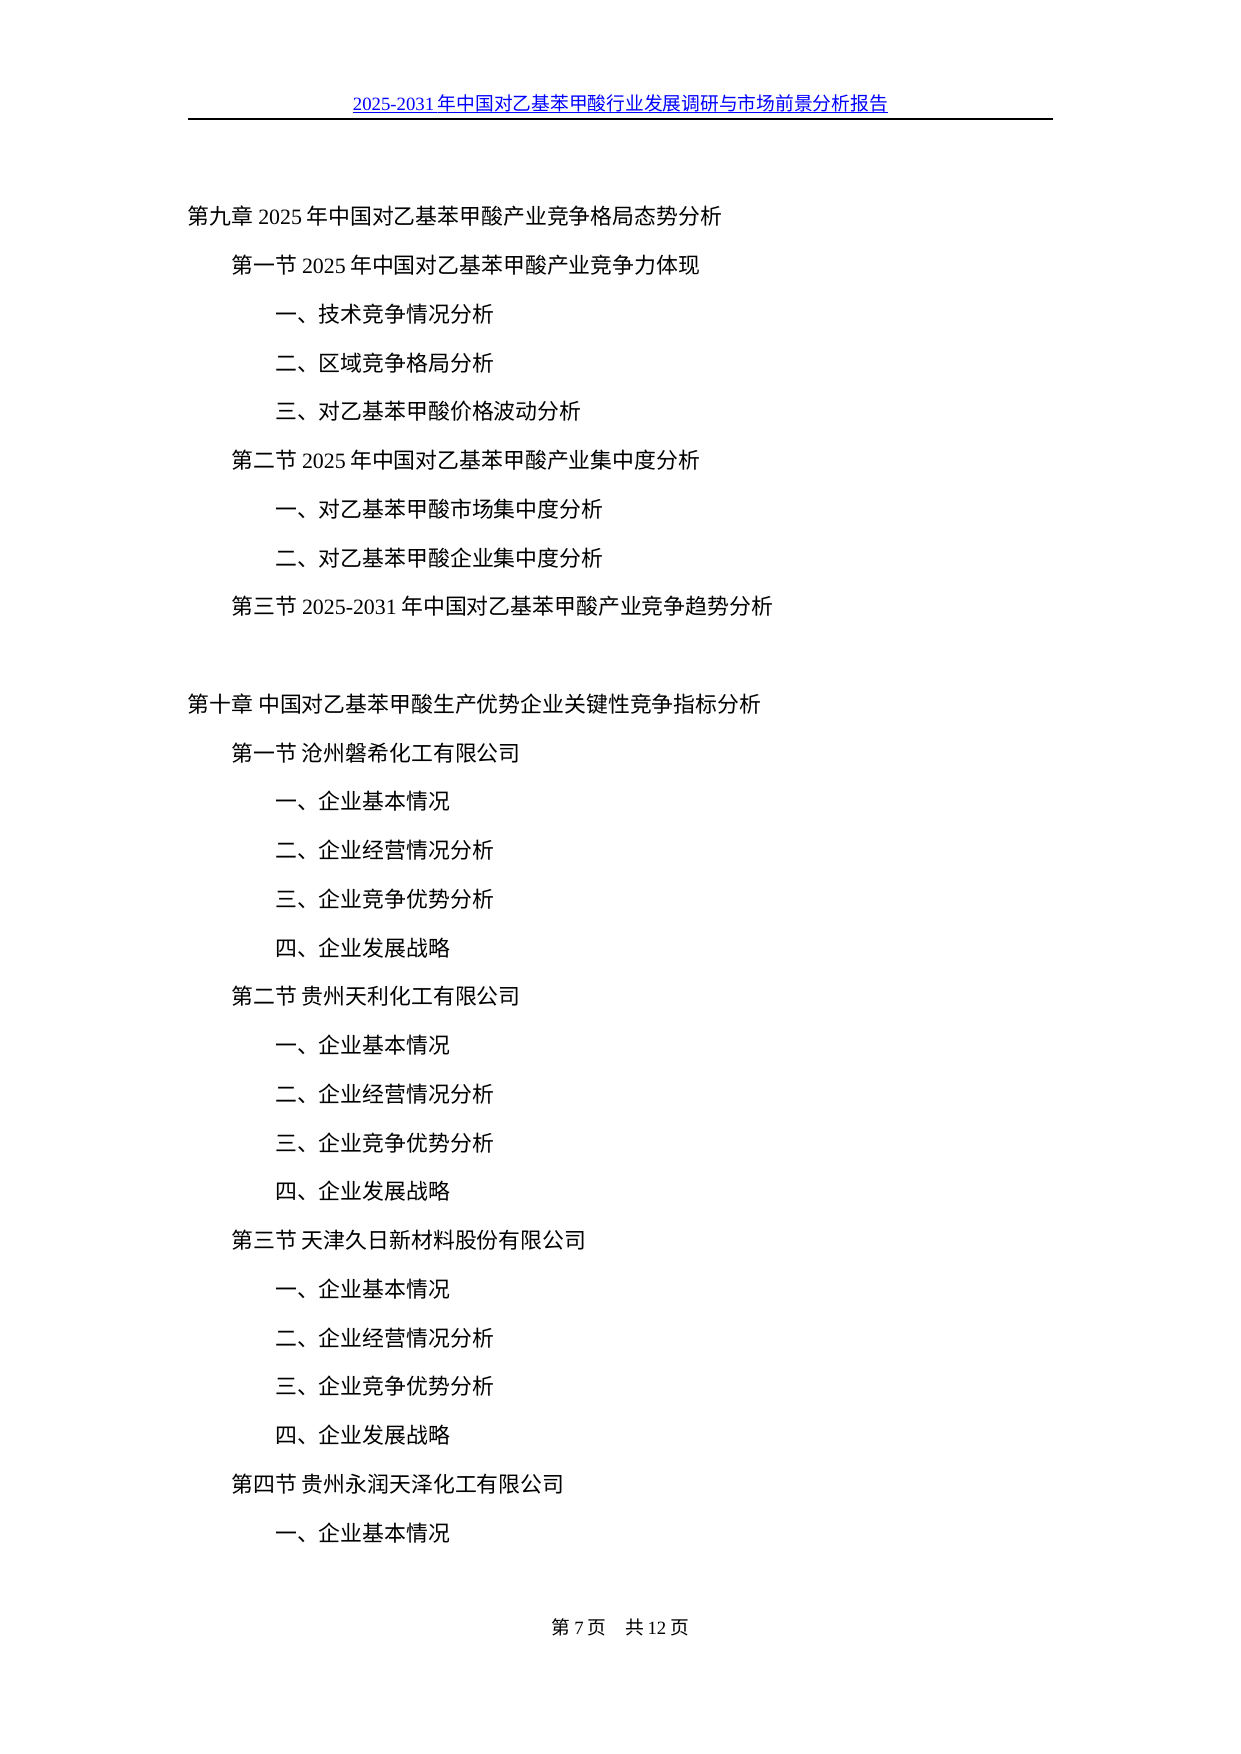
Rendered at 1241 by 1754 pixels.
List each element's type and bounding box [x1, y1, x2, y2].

text [187, 150, 1053, 1548]
